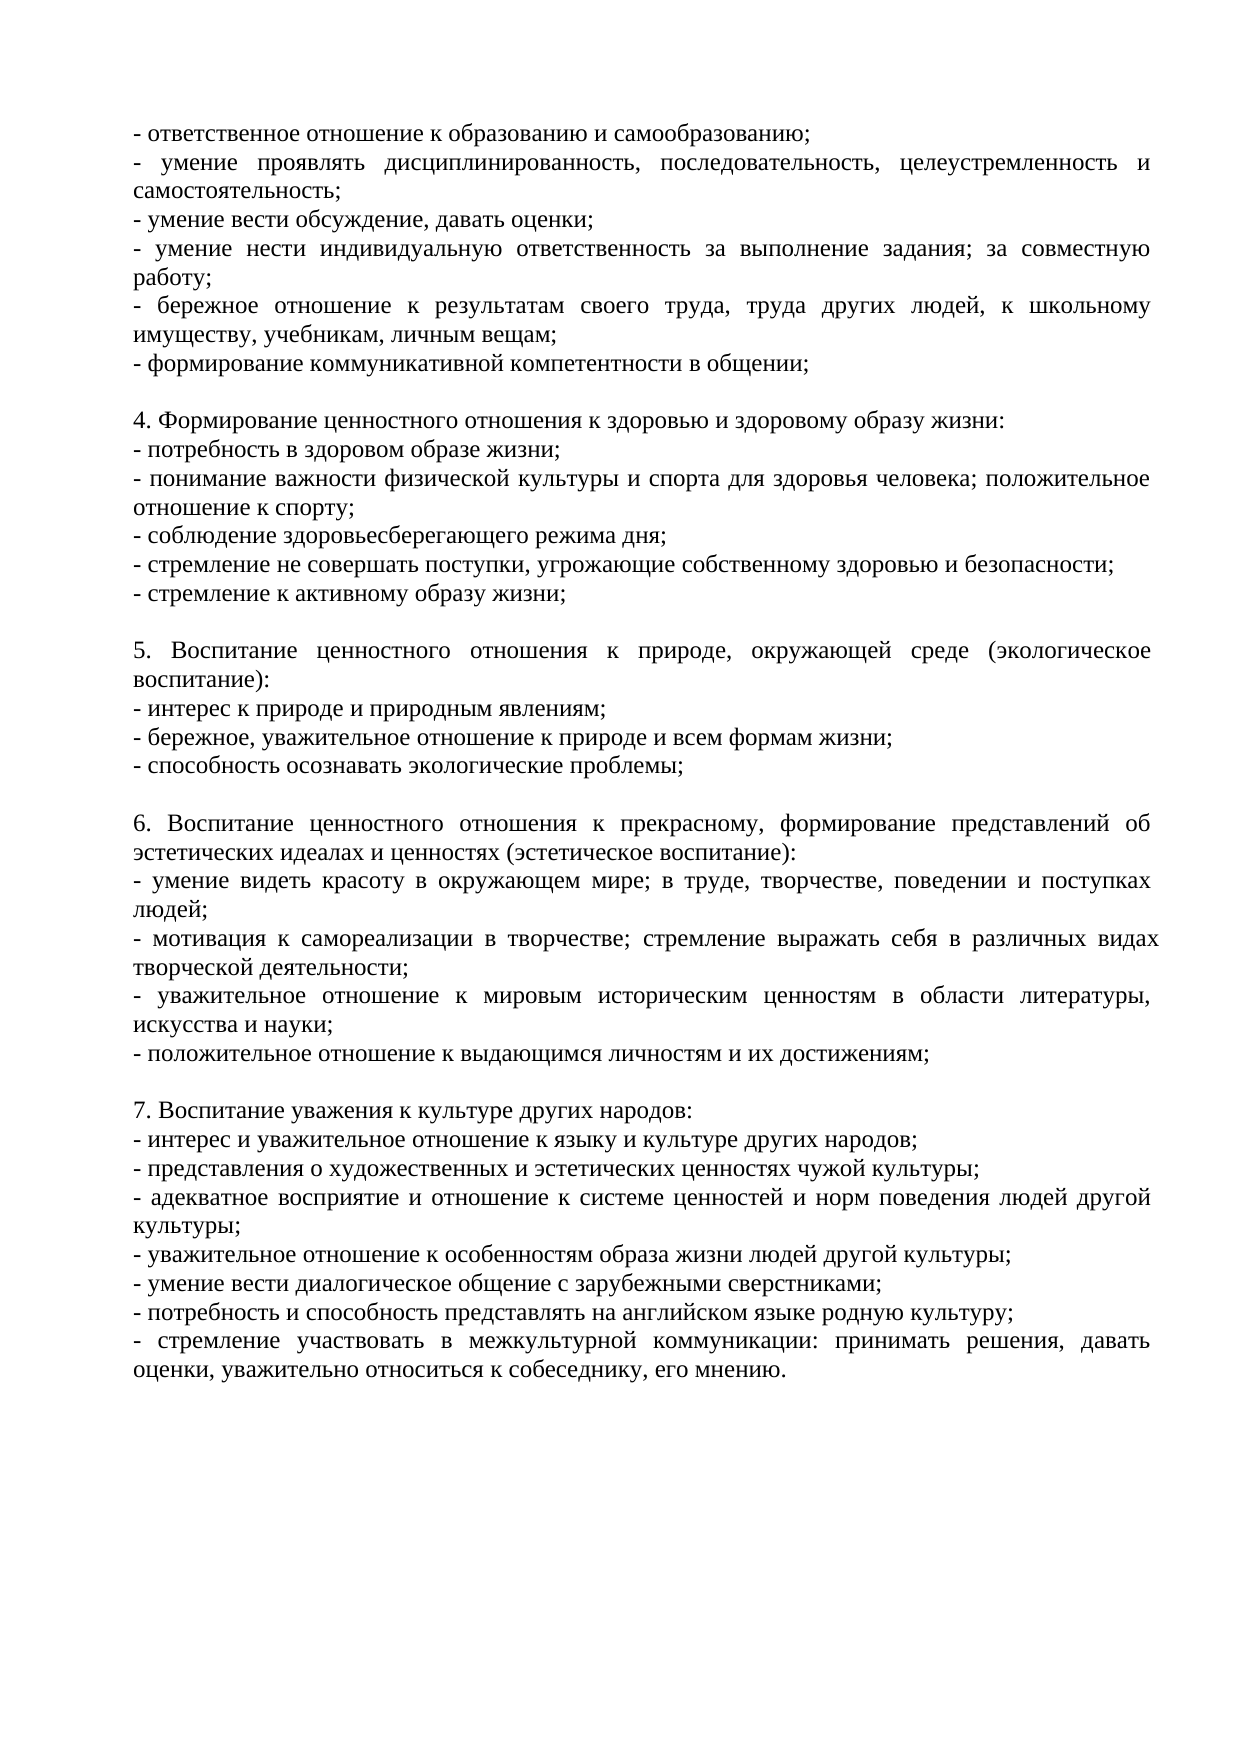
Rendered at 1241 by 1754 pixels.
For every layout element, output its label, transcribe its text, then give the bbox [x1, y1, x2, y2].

text - бережное, уважительное отношение к природе и всем формам жизни; [133, 722, 1152, 751]
text - умение проявлять дисциплинированность, последовательность, целеустремленность и самостоятельность; [133, 147, 1152, 204]
text - умение видеть красоту в окружающем мире; в труде, творчестве, поведении и поступках людей; [133, 866, 1152, 923]
text - интерес к природе и природным явлениям; [133, 693, 1152, 722]
text - потребность и способность представлять на английском языке родную культуру; [133, 1297, 1152, 1326]
list - умение вести обсуждение, давать оценки; [133, 204, 1152, 233]
text 5. Воспитание ценностного отношения к природе, окружающей среде (экологическое воспитание): [133, 636, 1152, 693]
text 6. Воспитание ценностного отношения к прекрасному, формирование представлений об эстетических идеалах и ценностях (эстетическое воспитание): [133, 808, 1152, 866]
text - стремление участвовать в межкультурной коммуникации: принимать решения, давать оценки, уважительно относиться к собеседнику, его мнению. [133, 1326, 1152, 1383]
text - представления о художественных и эстетических ценностях чужой культуры; [133, 1153, 1152, 1182]
text - умение нести индивидуальную ответственность за выполнение задания; за совместную работу; [133, 233, 1152, 291]
text - положительное отношение к выдающимся личностям и их достижениям; [133, 1038, 1152, 1067]
text - уважительное отношение к особенностям образа жизни людей другой культуры; [133, 1239, 1152, 1268]
text - умение вести диалогическое общение с зарубежными сверстниками; [133, 1268, 1152, 1297]
text - соблюдение здоровьесберегающего режима дня; [133, 521, 1152, 549]
text - потребность в здоровом образе жизни; [133, 434, 1152, 463]
text - формирование коммуникативной компетентности в общении; [133, 348, 1152, 377]
text - понимание важности физической культуры и спорта для здоровья человека; положительное отношение к спорту; [133, 463, 1152, 521]
text - стремление не совершать поступки, угрожающие собственному здоровью и безопасности; [133, 549, 1152, 578]
text - интерес и уважительное отношение к языку и культуре других народов; [133, 1124, 1152, 1153]
text - мотивация к самореализации в творчестве; стремление выражать себя в различных видах творческой деятельности; [133, 923, 1160, 981]
text - уважительное отношение к мировым историческим ценностям в области литературы, искусства и науки; [133, 981, 1152, 1038]
text - адекватное восприятие и отношение к системе ценностей и норм поведения людей другой культуры; [133, 1182, 1152, 1239]
text 4. Формирование ценностного отношения к здоровью и здоровому образу жизни: [133, 406, 1152, 434]
text - способность осознавать экологические проблемы; [133, 751, 1152, 779]
text - ответственное отношение к образованию и самообразованию; [133, 118, 1152, 147]
text 7. Воспитание уважения к культуре других народов: [133, 1096, 1152, 1124]
text - бережное отношение к результатам своего труда, труда других людей, к школьному имуществу, учебникам, личным вещам; [133, 291, 1152, 348]
text - стремление к активному образу жизни; [133, 578, 1152, 607]
